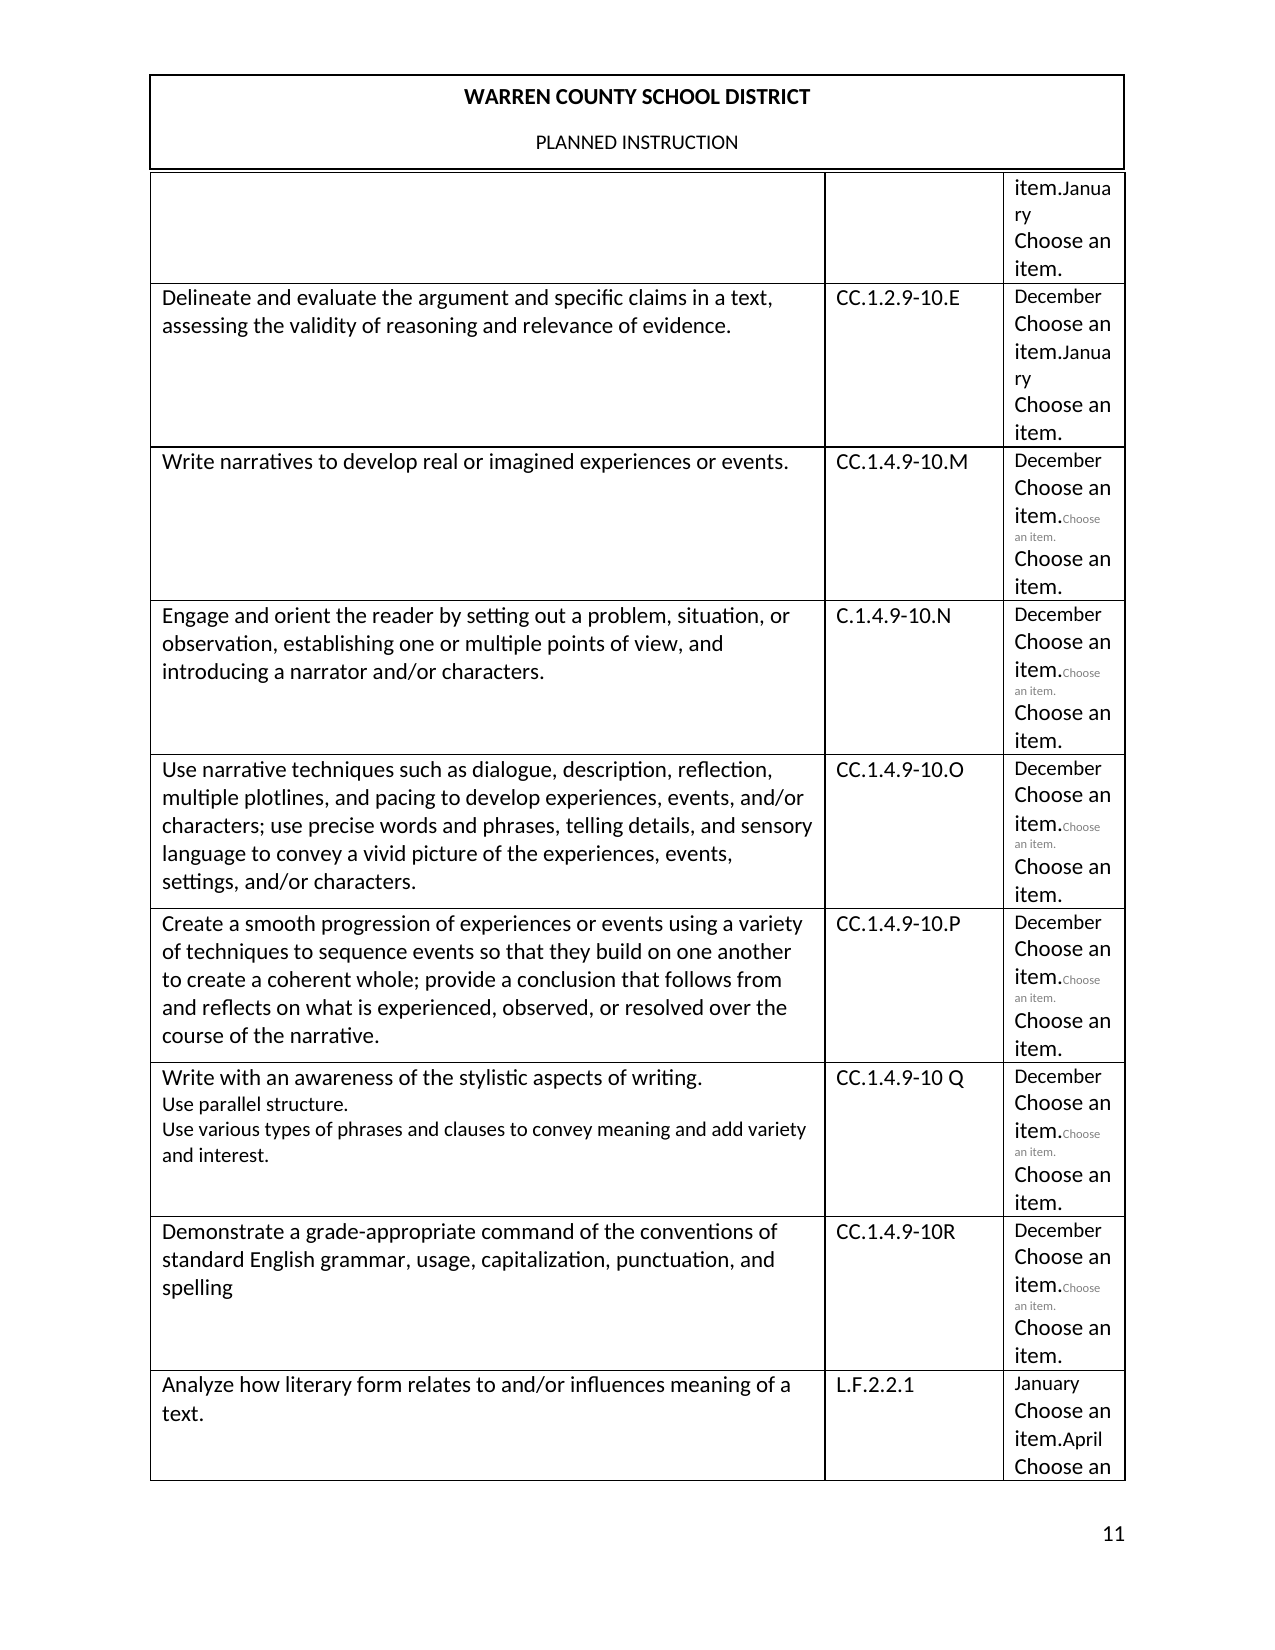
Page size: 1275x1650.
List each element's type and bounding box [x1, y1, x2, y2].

table_cell [1004, 755, 1124, 908]
table_cell [1004, 284, 1124, 446]
table_cell [1004, 448, 1124, 600]
table_cell [1004, 1217, 1124, 1369]
table_cell [1004, 601, 1124, 754]
table_cell [1004, 1063, 1124, 1216]
table_cell [1004, 909, 1124, 1062]
table_cell [1004, 1371, 1124, 1480]
table_cell [1004, 173, 1124, 282]
